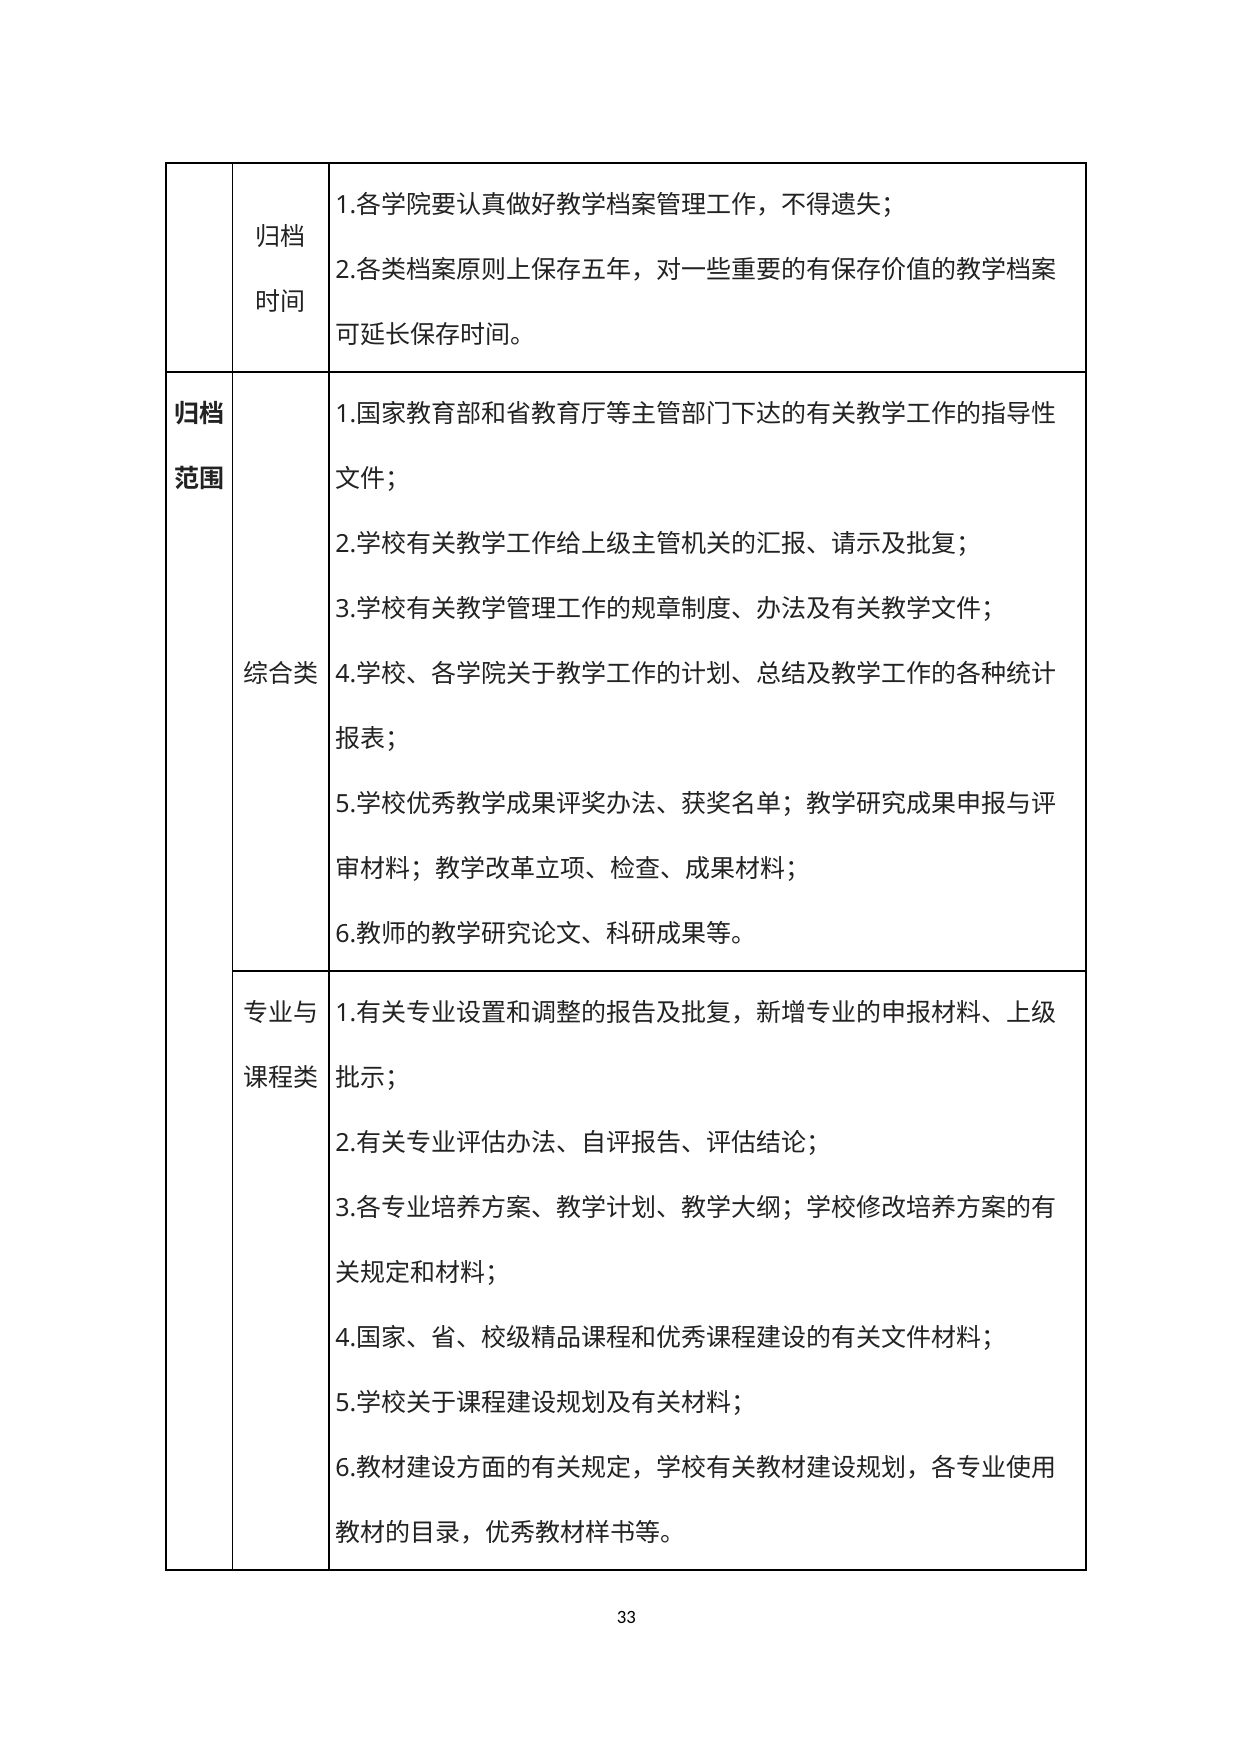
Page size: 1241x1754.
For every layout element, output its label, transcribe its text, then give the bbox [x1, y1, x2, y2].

table_cell 归档 时间 [233, 164, 328, 371]
table_cell 1.各学院要认真做好教学档案管理工作，不得遗失； 2.各类档案原则上保存五年，对一些重要的有保存价值的教学档案可延长保存时间。 [330, 164, 1085, 371]
table_cell 1.国家教育部和省教育厅等主管部门下达的有关教学工作的指导性文件； 2.学校有关教学工作给上级主管机关的汇报、请示及批复； 3.学校有关教学管理工作的规章制度、办法及有关教学文件； 4.学校、各学院关于教学工作的计划、总结及教学工作的各种统计报表； 5.学校优秀教学成果评奖办法、获奖名单；教学研究成果申报与评审材料；教学改革立项、检查、成果材料； 6.教师的教学研究论文、科研成果等。 [330, 373, 1085, 970]
table_cell 归档 范围 [167, 373, 232, 1569]
table_cell 综合类 [233, 373, 328, 970]
table_cell 1.有关专业设置和调整的报告及批复，新增专业的申报材料、上级批示； 2.有关专业评估办法、自评报告、评估结论； 3.各专业培养方案、教学计划、教学大纲；学校修改培养方案的有关规定和材料； 4.国家、省、校级精品课程和优秀课程建设的有关文件材料； 5.学校关于课程建设规划及有关材料； 6.教材建设方面的有关规定，学校有关教材建设规划，各专业使用教材的目录，优秀教材样书等。 [330, 972, 1085, 1569]
table_cell 专业与 课程类 [233, 972, 328, 1569]
